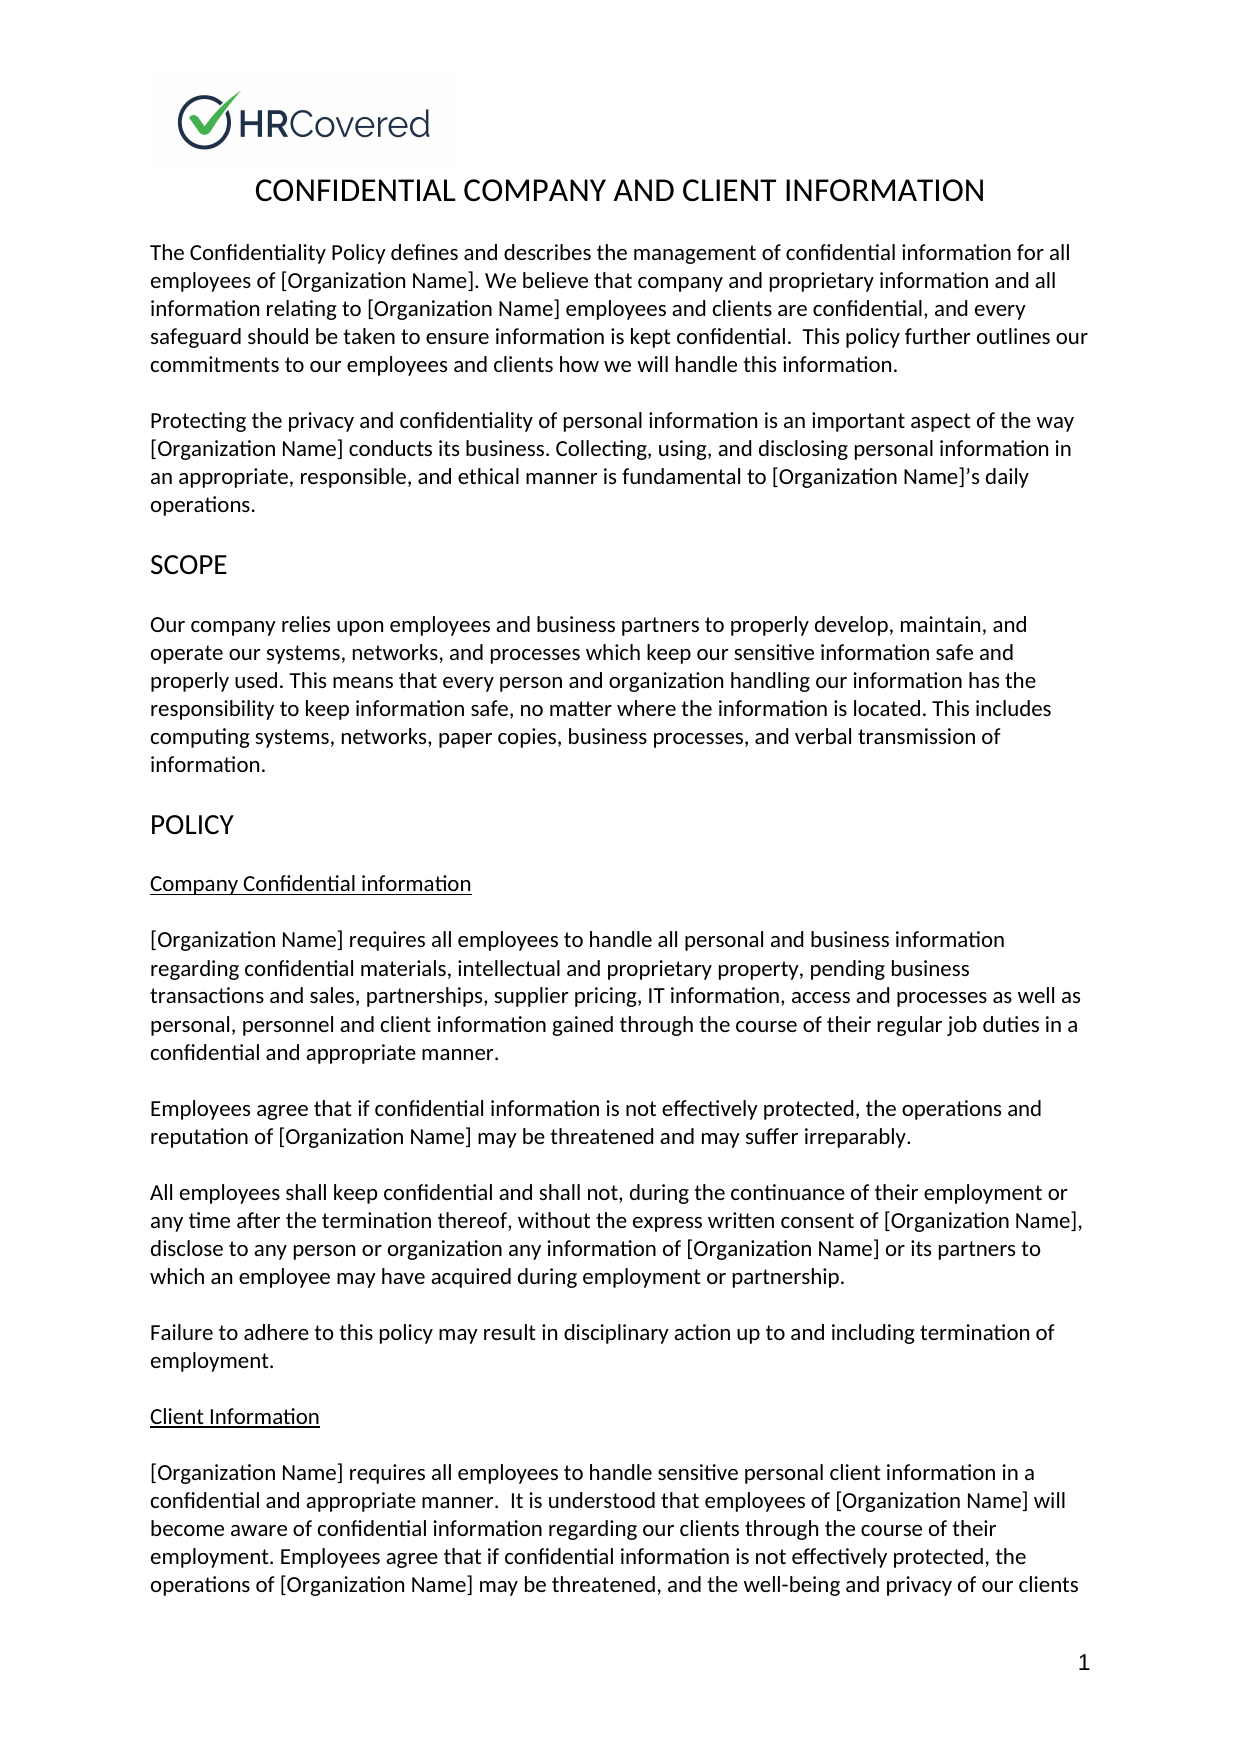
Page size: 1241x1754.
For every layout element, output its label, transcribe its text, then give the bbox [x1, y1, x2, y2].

text Company Confidential information [150, 869, 1090, 898]
text Our company relies upon employees and business partners to properly develop, maintain, and operate our systems, networks, and processes which keep our sensitive information safe and properly used. This means that every person and organization handling our information has the responsibility to keep information safe, no matter where the information is located. This includes computing systems, networks, paper copies, business processes, and verbal transmission of information. [150, 610, 1066, 778]
text Client Information [150, 1402, 1090, 1430]
subtitle CONFIDENTIAL COMPANY AND CLIENT INFORMATION [150, 169, 1090, 210]
picture [150, 75, 457, 166]
text Protecting the privacy and confidentiality of personal information is an important aspect of the way [Organization Name] conducts its business. Collecting, using, and disclosing personal information in an appropriate, responsible, and ethical manner is fundamental to [Organization Name]’s daily operations. [150, 406, 1090, 518]
text SCOPE [150, 546, 1090, 582]
text POLICY [150, 806, 1090, 842]
text Failure to adhere to this policy may result in disciplinary action up to and including termination of employment. [150, 1318, 1066, 1374]
text The Confidentiality Policy defines and describes the management of confidential information for all employees of [Organization Name]. We believe that company and proprietary information and all information relating to [Organization Name] employees and clients are confidential, and every safeguard should be taken to ensure information is kept confidential. This policy further outlines our commitments to our employees and clients how we will handle this information. [150, 238, 1090, 378]
text Employees agree that if confidential information is not effectively protected, the operations and reputation of [Organization Name] may be threatened and may suffer irreparably. [150, 1094, 1090, 1150]
text All employees shall keep confidential and shall not, during the continuance of their employment or any time after the termination thereof, without the express written consent of [Organization Name], disclose to any person or organization any information of [Organization Name] or its partners to which an employee may have acquired during employment or partnership. [150, 1178, 1090, 1290]
text [Organization Name] requires all employees to handle all personal and business information regarding confidential materials, intellectual and proprietary property, pending business transactions and sales, partnerships, supplier pricing, IT information, access and processes as well as personal, personnel and client information gained through the course of their regular job duties in a confidential and appropriate manner. [150, 926, 1090, 1066]
